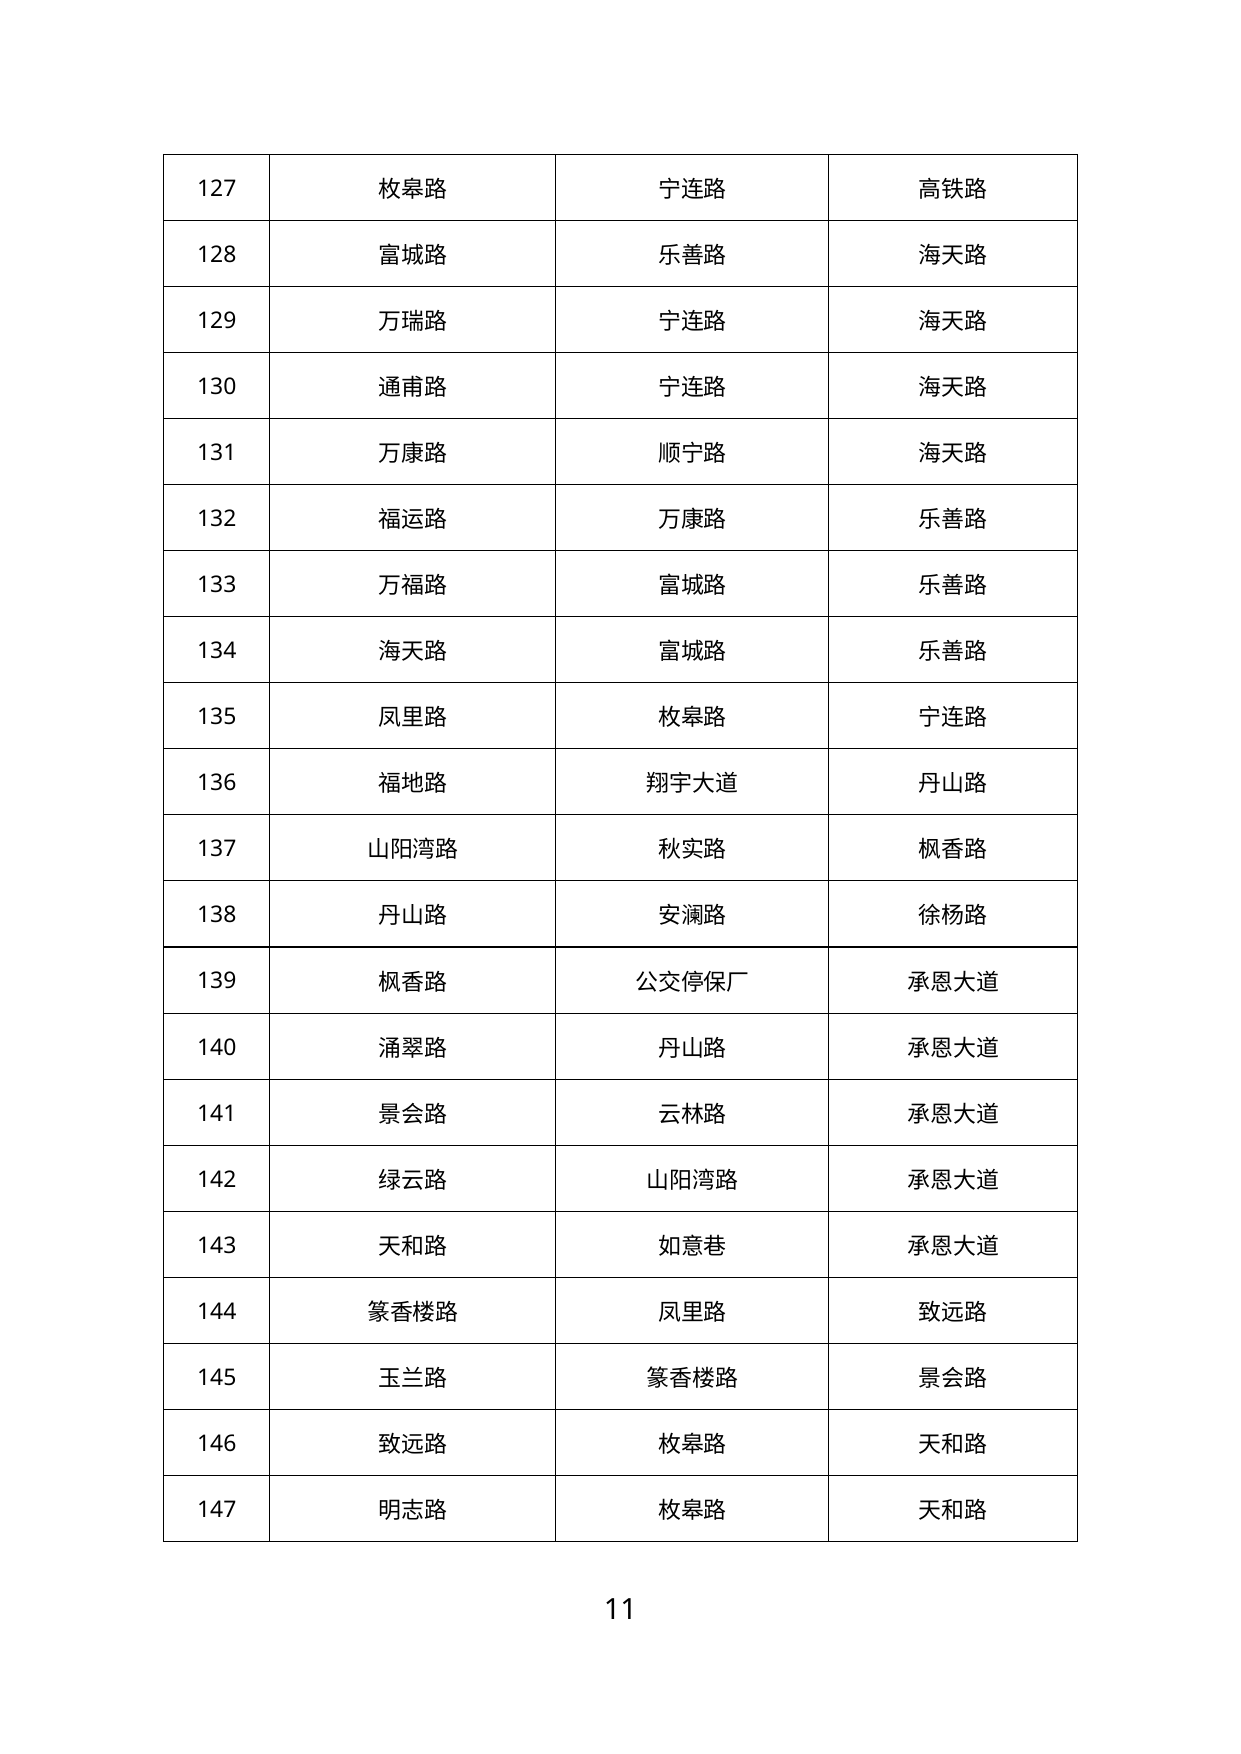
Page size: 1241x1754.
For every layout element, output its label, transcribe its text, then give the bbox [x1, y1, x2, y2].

table_cell 篆香楼路 [270, 1278, 555, 1343]
table_cell 云林路 [556, 1080, 828, 1144]
table_cell 127 [164, 155, 269, 220]
table_cell 海天路 [270, 617, 555, 682]
table_cell 致远路 [829, 1278, 1077, 1343]
table_cell 景会路 [829, 1344, 1077, 1409]
table_cell 海天路 [829, 353, 1077, 418]
table_cell 137 [164, 815, 269, 880]
table_cell 天和路 [829, 1410, 1077, 1475]
table_cell 承恩大道 [829, 948, 1077, 1012]
table_cell 徐杨路 [829, 881, 1077, 946]
table_cell 玉兰路 [270, 1344, 555, 1409]
table_cell 公交停保厂 [556, 948, 828, 1012]
table_cell 富城路 [556, 617, 828, 682]
table_cell 宁连路 [556, 353, 828, 418]
table_cell 涌翠路 [270, 1014, 555, 1078]
table_cell 142 [164, 1146, 269, 1211]
table_cell 乐善路 [829, 551, 1077, 616]
table_cell 144 [164, 1278, 269, 1343]
table_cell 139 [164, 948, 269, 1012]
table_cell 通甫路 [270, 353, 555, 418]
table_cell 131 [164, 419, 269, 484]
table_cell 143 [164, 1212, 269, 1277]
table_cell 承恩大道 [829, 1014, 1077, 1078]
table_cell 135 [164, 683, 269, 748]
table_cell 宁连路 [556, 155, 828, 220]
table_cell 枚皋路 [556, 1476, 828, 1541]
table_cell 宁连路 [556, 287, 828, 352]
table_cell 山阳湾路 [270, 815, 555, 880]
table_cell 134 [164, 617, 269, 682]
table_cell 138 [164, 881, 269, 946]
table_cell 宁连路 [829, 683, 1077, 748]
table_cell 130 [164, 353, 269, 418]
table_cell 天和路 [270, 1212, 555, 1277]
table_cell 承恩大道 [829, 1146, 1077, 1211]
table_cell 篆香楼路 [556, 1344, 828, 1409]
table_cell 万福路 [270, 551, 555, 616]
table_cell 天和路 [829, 1476, 1077, 1541]
table_cell 万瑞路 [270, 287, 555, 352]
table_cell 枫香路 [270, 948, 555, 1012]
table_cell 承恩大道 [829, 1080, 1077, 1144]
table_cell 枚皋路 [556, 1410, 828, 1475]
table_cell 丹山路 [270, 881, 555, 946]
table_cell 翔宇大道 [556, 749, 828, 814]
table_cell 富城路 [270, 221, 555, 286]
table_cell 顺宁路 [556, 419, 828, 484]
table_cell 绿云路 [270, 1146, 555, 1211]
table_cell 承恩大道 [829, 1212, 1077, 1277]
table_cell 136 [164, 749, 269, 814]
table_cell 132 [164, 485, 269, 550]
table_cell 凤里路 [270, 683, 555, 748]
table_cell 福地路 [270, 749, 555, 814]
table_cell 福运路 [270, 485, 555, 550]
table_cell 141 [164, 1080, 269, 1144]
table_cell 146 [164, 1410, 269, 1475]
table_cell 枚皋路 [270, 155, 555, 220]
table_cell 129 [164, 287, 269, 352]
table_cell 145 [164, 1344, 269, 1409]
table_cell 枚皋路 [556, 683, 828, 748]
table_cell 秋实路 [556, 815, 828, 880]
table_cell 安澜路 [556, 881, 828, 946]
table_cell 万康路 [270, 419, 555, 484]
table_cell 乐善路 [829, 485, 1077, 550]
table_cell 140 [164, 1014, 269, 1078]
table_cell 景会路 [270, 1080, 555, 1144]
table_cell 致远路 [270, 1410, 555, 1475]
table_cell 乐善路 [556, 221, 828, 286]
table_cell 凤里路 [556, 1278, 828, 1343]
table_cell 海天路 [829, 287, 1077, 352]
table_cell 乐善路 [829, 617, 1077, 682]
table_cell 海天路 [829, 419, 1077, 484]
table_cell 明志路 [270, 1476, 555, 1541]
table_cell 山阳湾路 [556, 1146, 828, 1211]
table_cell 如意巷 [556, 1212, 828, 1277]
table_cell 丹山路 [556, 1014, 828, 1078]
table_cell 高铁路 [829, 155, 1077, 220]
table_cell 富城路 [556, 551, 828, 616]
table_cell 万康路 [556, 485, 828, 550]
table_cell 海天路 [829, 221, 1077, 286]
table_cell 133 [164, 551, 269, 616]
table_cell 丹山路 [829, 749, 1077, 814]
table_cell 147 [164, 1476, 269, 1541]
table_cell 枫香路 [829, 815, 1077, 880]
table_cell 128 [164, 221, 269, 286]
